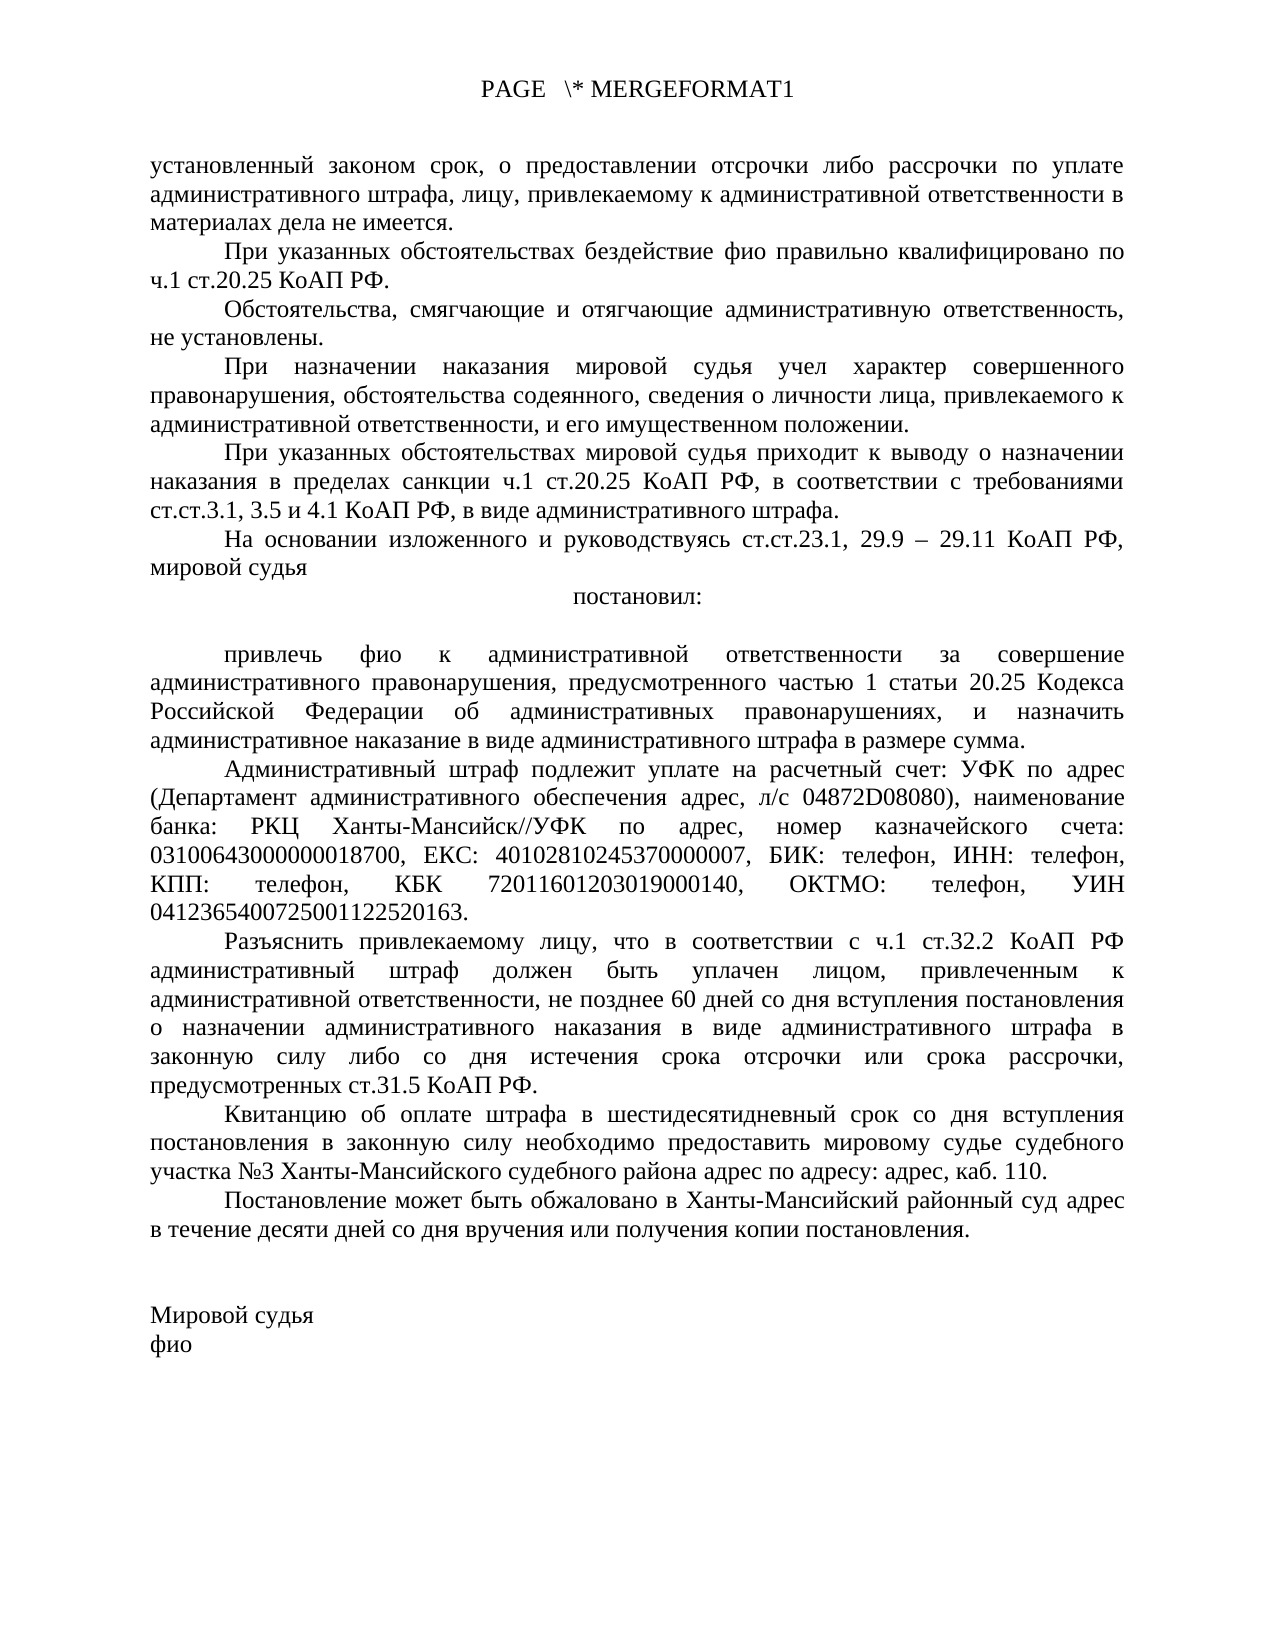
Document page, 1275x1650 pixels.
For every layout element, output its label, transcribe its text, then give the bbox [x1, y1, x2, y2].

text Разъяснить привлекаемому лицу, что в соответствии с ч.1 ст.32.2 КоАП РФ административный штраф должен быть уплачен лицом, привлеченным к административной ответственности, не позднее 60 дней со дня вступления постановления о назначении административного наказания в виде административного штрафа в законную силу либо со дня истечения срока отсрочки или срока рассрочки, предусмотренных ст.31.5 КоАП РФ. [150, 926, 1125, 1099]
text При указанных обстоятельствах мировой судья приходит к выводу о назначении наказания в пределах санкции ч.1 ст.20.25 КоАП РФ, в соответствии с требованиями ст.ст.3.1, 3.5 и 4.1 КоАП РФ, в виде административного штрафа. [150, 437, 1125, 524]
text При назначении наказания мировой судья учел характер совершенного правонарушения, обстоятельства содеянного, сведения о личности лица, привлекаемого к административной ответственности, и его имущественном положении. [150, 351, 1125, 437]
text Обстоятельства, смягчающие и отягчающие административную ответственность, не установлены. [150, 294, 1125, 351]
text Квитанцию об оплате штрафа в шестидесятидневный срок со дня вступления постановления в законную силу необходимо предоставить мировому судье судебного участка №3 Ханты-Мансийского судебного района адрес по адресу: адрес, каб. 110. [150, 1099, 1125, 1185]
text При указанных обстоятельствах бездействие фио правильно квалифицировано по ч.1 ст.20.25 КоАП РФ. [150, 236, 1125, 294]
text привлечь фио к административной ответственности за совершение административного правонарушения, предусмотренного частью 1 статьи 20.25 Кодекса Российской Федерации об административных правонарушениях, и назначить административное наказание в виде административного штрафа в размере сумма. [150, 639, 1125, 754]
text Административный штраф подлежит уплате на расчетный счет: УФК по адрес (Департамент административного обеспечения адрес, л/с 04872D08080), наименование банка: РКЦ Ханты-Мансийск//УФК по адрес, номер казначейского счета: 03100643000000018700, ЕКС: 40102810245370000007, БИК: телефон, ИНН: телефон, КПП: телефон, КБК 72011601203019000140, ОКТМО: телефон, УИН 0412365400725001122520163. [150, 754, 1125, 926]
text Постановление может быть обжаловано в Ханты-Мансийский районный суд адрес в течение десяти дней со дня вручения или получения копии постановления. [150, 1185, 1125, 1242]
text постановил: [150, 581, 1125, 610]
text Мировой судья фио [150, 1300, 1125, 1357]
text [150, 150, 1125, 236]
text На основании изложенного и руководствуясь ст.ст.23.1, 29.9 – 29.11 КоАП РФ, мировой судья [150, 524, 1125, 581]
